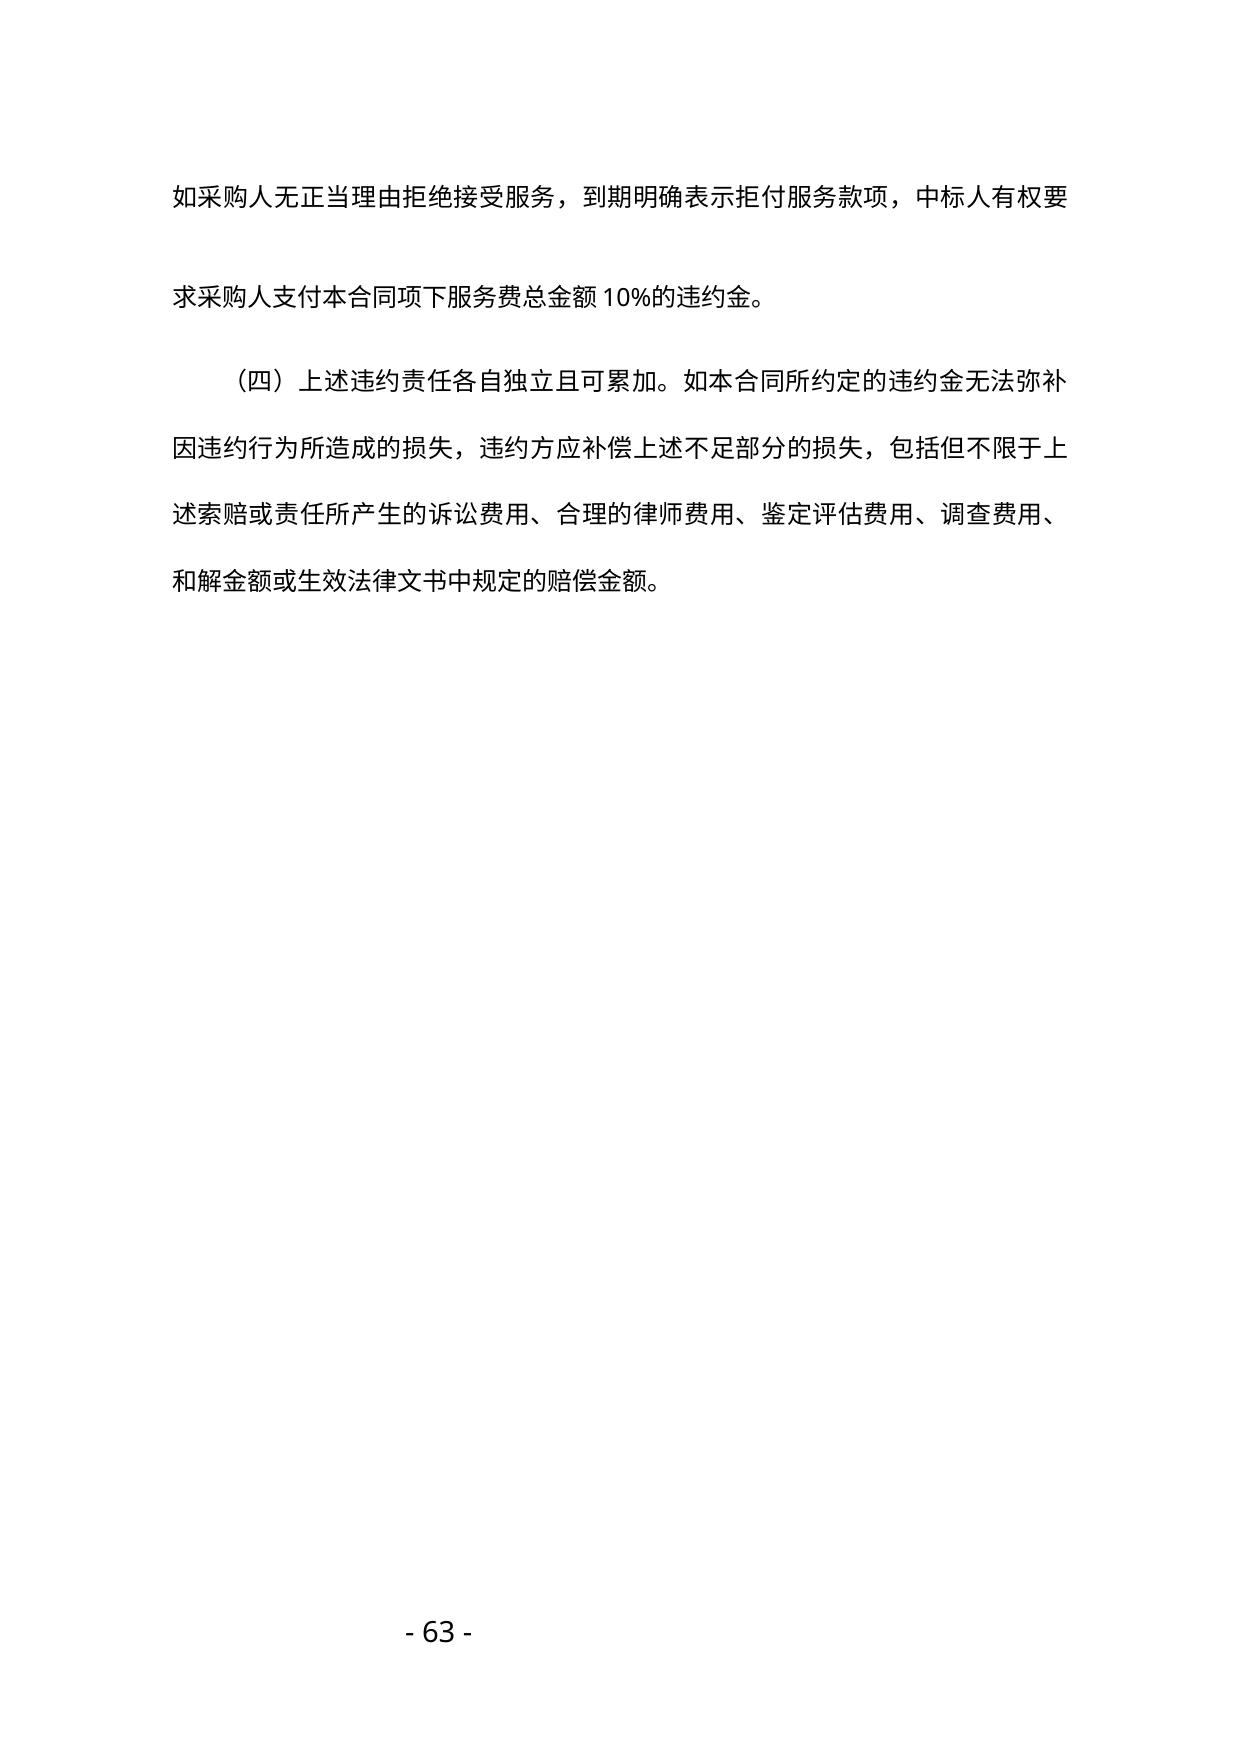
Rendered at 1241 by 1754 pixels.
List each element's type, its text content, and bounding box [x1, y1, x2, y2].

text （四）上述违约责任各自独立且可累加。如本合同所约定的违约金无法弥补因违约行为所造成的损失，违约方应补偿上述不足部分的损失，包括但不限于上述索赔或责任所产生的诉讼费用、合理的律师费用、鉴定评估费用、调查费用、和解金额或生效法律文书中规定的赔偿金额。 [172, 347, 1068, 613]
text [172, 162, 1068, 329]
